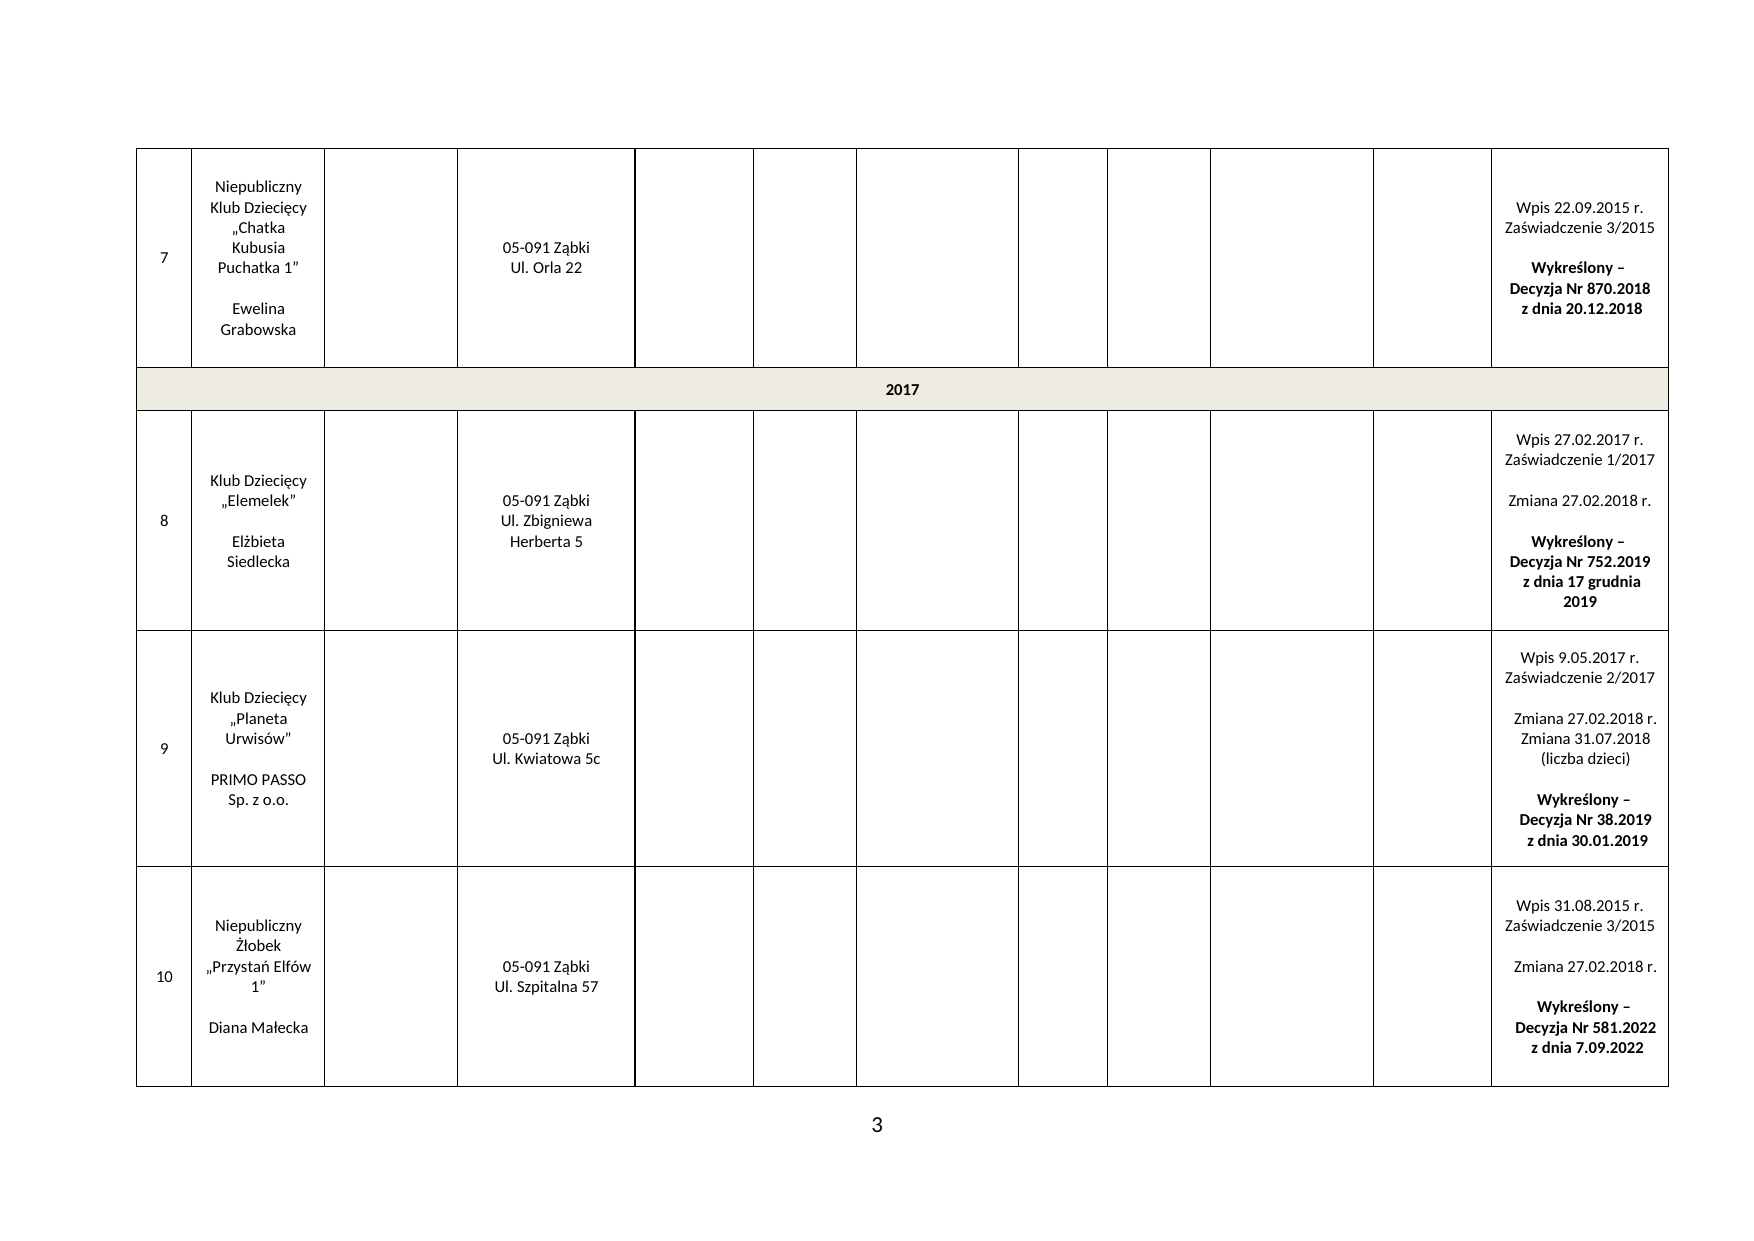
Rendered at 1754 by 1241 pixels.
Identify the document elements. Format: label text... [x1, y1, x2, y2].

table_cell [325, 411, 457, 630]
table_cell [1108, 867, 1210, 1086]
table_cell [857, 149, 1018, 367]
table_cell [325, 631, 457, 866]
table_cell 05-091 Ząbki Ul. Orla 22 [458, 149, 634, 367]
table_cell [1108, 631, 1210, 866]
table_cell [1374, 631, 1491, 866]
table_cell [857, 867, 1018, 1086]
table_cell [1374, 867, 1491, 1086]
table_cell Niepubliczny Żłobek „Przystań Elfów 1” Diana Małecka [192, 867, 324, 1086]
table_cell 05-091 Ząbki Ul. Zbigniewa Herberta 5 [458, 411, 634, 630]
table_cell [1019, 867, 1107, 1086]
table_cell 9 [137, 631, 191, 866]
table_cell [754, 411, 856, 630]
table_cell Niepubliczny Klub Dziecięcy „Chatka Kubusia Puchatka 1” Ewelina Grabowska [192, 149, 324, 367]
table_cell 05-091 Ząbki Ul. Szpitalna 57 [458, 867, 634, 1086]
table_cell [1019, 631, 1107, 866]
table_cell 10 [137, 867, 191, 1086]
table_cell 2017 [137, 368, 1668, 410]
table_cell Wpis 31.08.2015 r. Zaświadczenie 3/2015 Zmiana 27.02.2018 r. Wykreślony – Decyzja Nr 581.2022 z dnia 7.09.2022 [1492, 867, 1668, 1086]
table_cell [636, 867, 753, 1086]
table_cell [754, 867, 856, 1086]
table_cell 8 [137, 411, 191, 630]
table_cell [1211, 411, 1373, 630]
table_cell Wpis 27.02.2017 r. Zaświadczenie 1/2017 Zmiana 27.02.2018 r. Wykreślony – Decyzja Nr 752.2019 z dnia 17 grudnia 2019 [1492, 411, 1668, 630]
table_cell [857, 631, 1018, 866]
table_cell [1019, 149, 1107, 367]
table_cell 05-091 Ząbki Ul. Kwiatowa 5c [458, 631, 634, 866]
table_cell [754, 149, 856, 367]
table_cell [857, 411, 1018, 630]
table_cell 7 [137, 149, 191, 367]
table_cell [1108, 411, 1210, 630]
table_cell [1108, 149, 1210, 367]
table_cell [636, 411, 753, 630]
table_cell [636, 149, 753, 367]
table_cell [1211, 149, 1373, 367]
table_cell [325, 867, 457, 1086]
table_cell [1211, 867, 1373, 1086]
table_cell [1374, 411, 1491, 630]
table_cell Wpis 9.05.2017 r. Zaświadczenie 2/2017 Zmiana 27.02.2018 r. Zmiana 31.07.2018 (liczba dzieci) Wykreślony – Decyzja Nr 38.2019 z dnia 30.01.2019 [1492, 631, 1668, 866]
table_cell Klub Dziecięcy „Planeta Urwisów” PRIMO PASSO Sp. z o.o. [192, 631, 324, 866]
table_cell [754, 631, 856, 866]
table_cell [1374, 149, 1491, 367]
table_cell [325, 149, 457, 367]
table_cell Klub Dziecięcy „Elemelek” Elżbieta Siedlecka [192, 411, 324, 630]
table_cell [636, 631, 753, 866]
table_cell Wpis 22.09.2015 r. Zaświadczenie 3/2015 Wykreślony – Decyzja Nr 870.2018 z dnia 20.12.2018 [1492, 149, 1668, 367]
table_cell [1019, 411, 1107, 630]
table_cell [1211, 631, 1373, 866]
